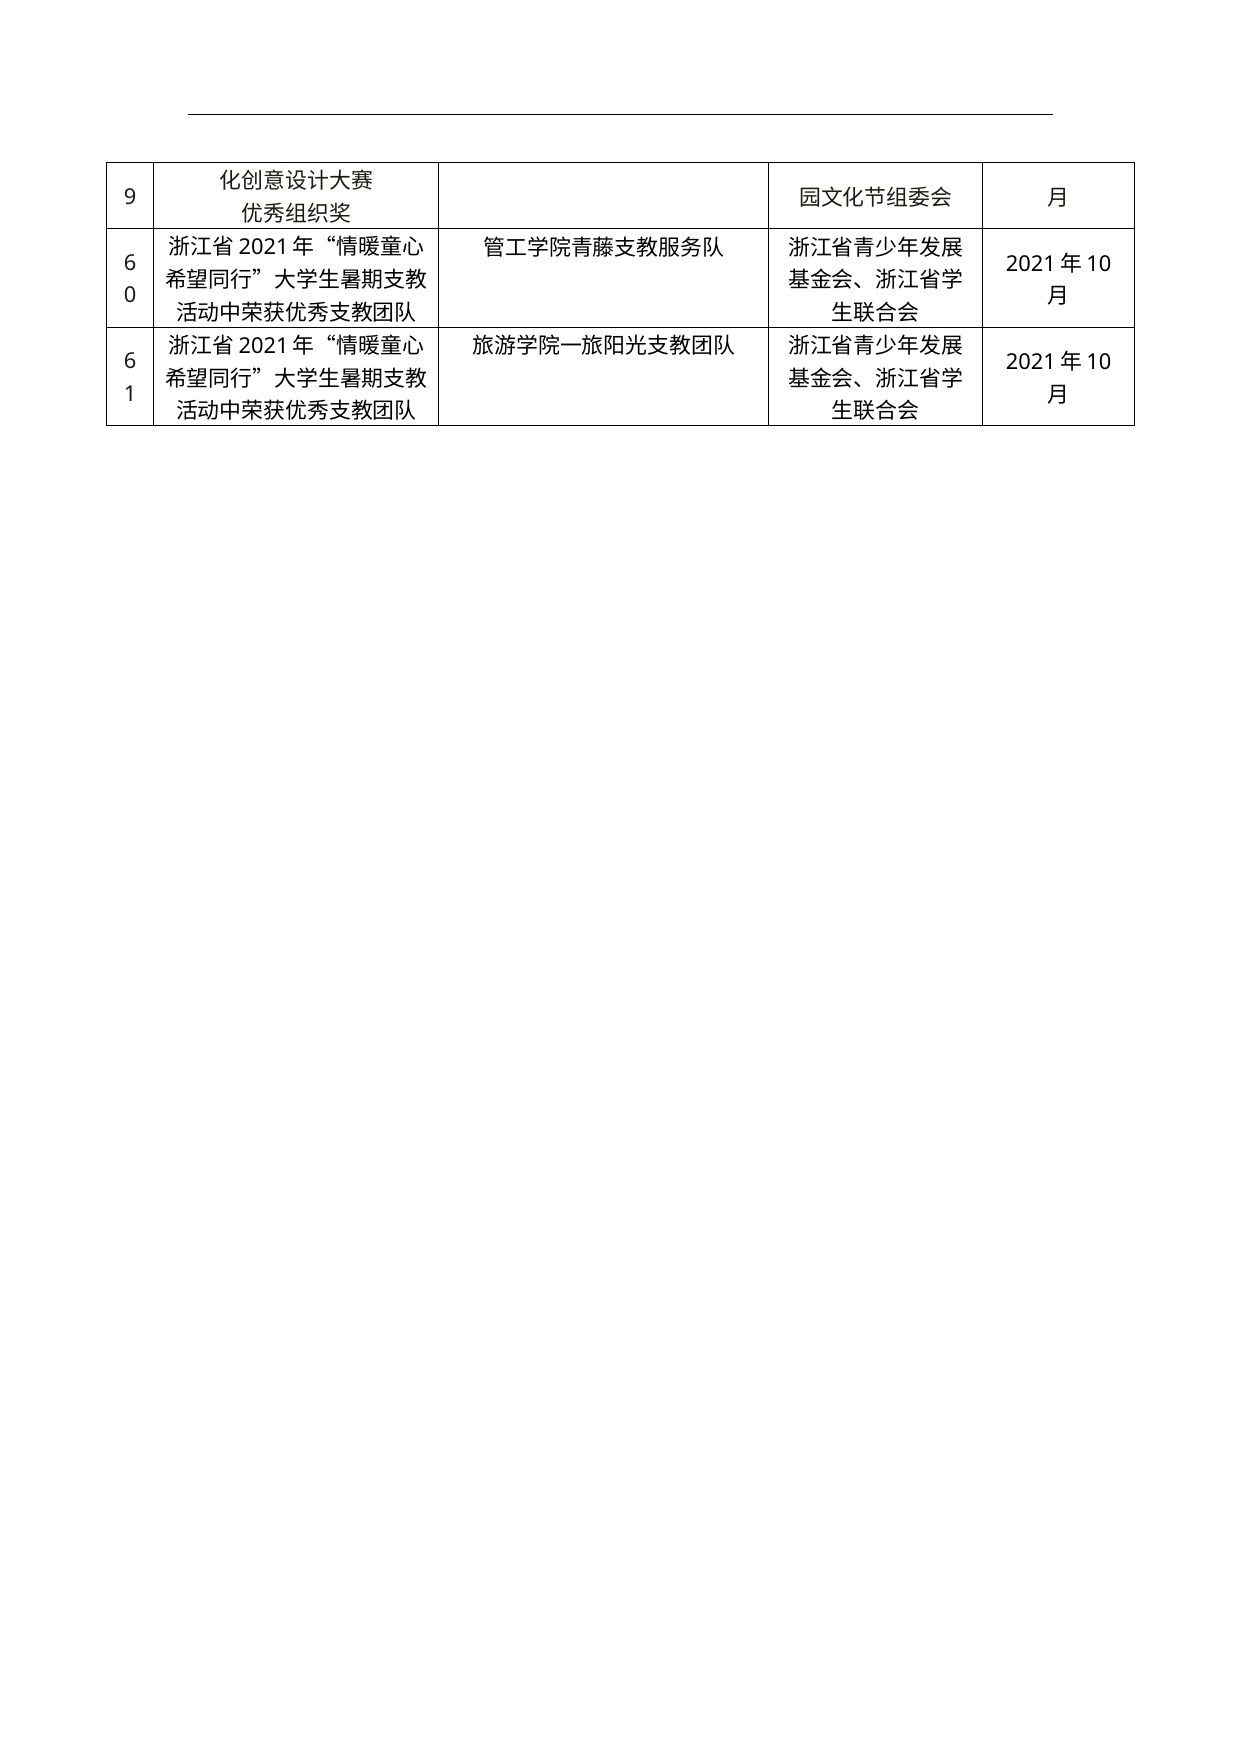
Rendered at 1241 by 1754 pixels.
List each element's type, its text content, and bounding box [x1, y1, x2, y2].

table_cell 浙江省2021年“情暖童心 希望同行”大学生暑期支教活动中荣获优秀支教团队 [154, 229, 438, 327]
table_cell 2021年10月 [983, 229, 1134, 327]
table_cell 浙江省大中学生校园文化节组委会 [769, 163, 982, 228]
table_cell 团委 [439, 163, 768, 228]
table_cell 2021年10月 [983, 328, 1134, 425]
table_cell 61 [107, 328, 153, 425]
table_cell 管工学院青藤支教服务队 [439, 229, 768, 327]
table_cell 59 [107, 163, 153, 228]
table_cell 浙江省青少年发展基金会、浙江省学生联合会 [769, 328, 982, 425]
table_cell 2021年12 月 [983, 163, 1134, 228]
table_cell 60 [107, 229, 153, 327]
table_cell 旅游学院一旅阳光支教团队 [439, 328, 768, 425]
table_cell 浙江省2021年“情暖童心 希望同行”大学生暑期支教活动中荣获优秀支教团队 [154, 328, 438, 425]
table_cell 浙江省青少年发展基金会、浙江省学生联合会 [769, 229, 982, 327]
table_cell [154, 163, 438, 228]
